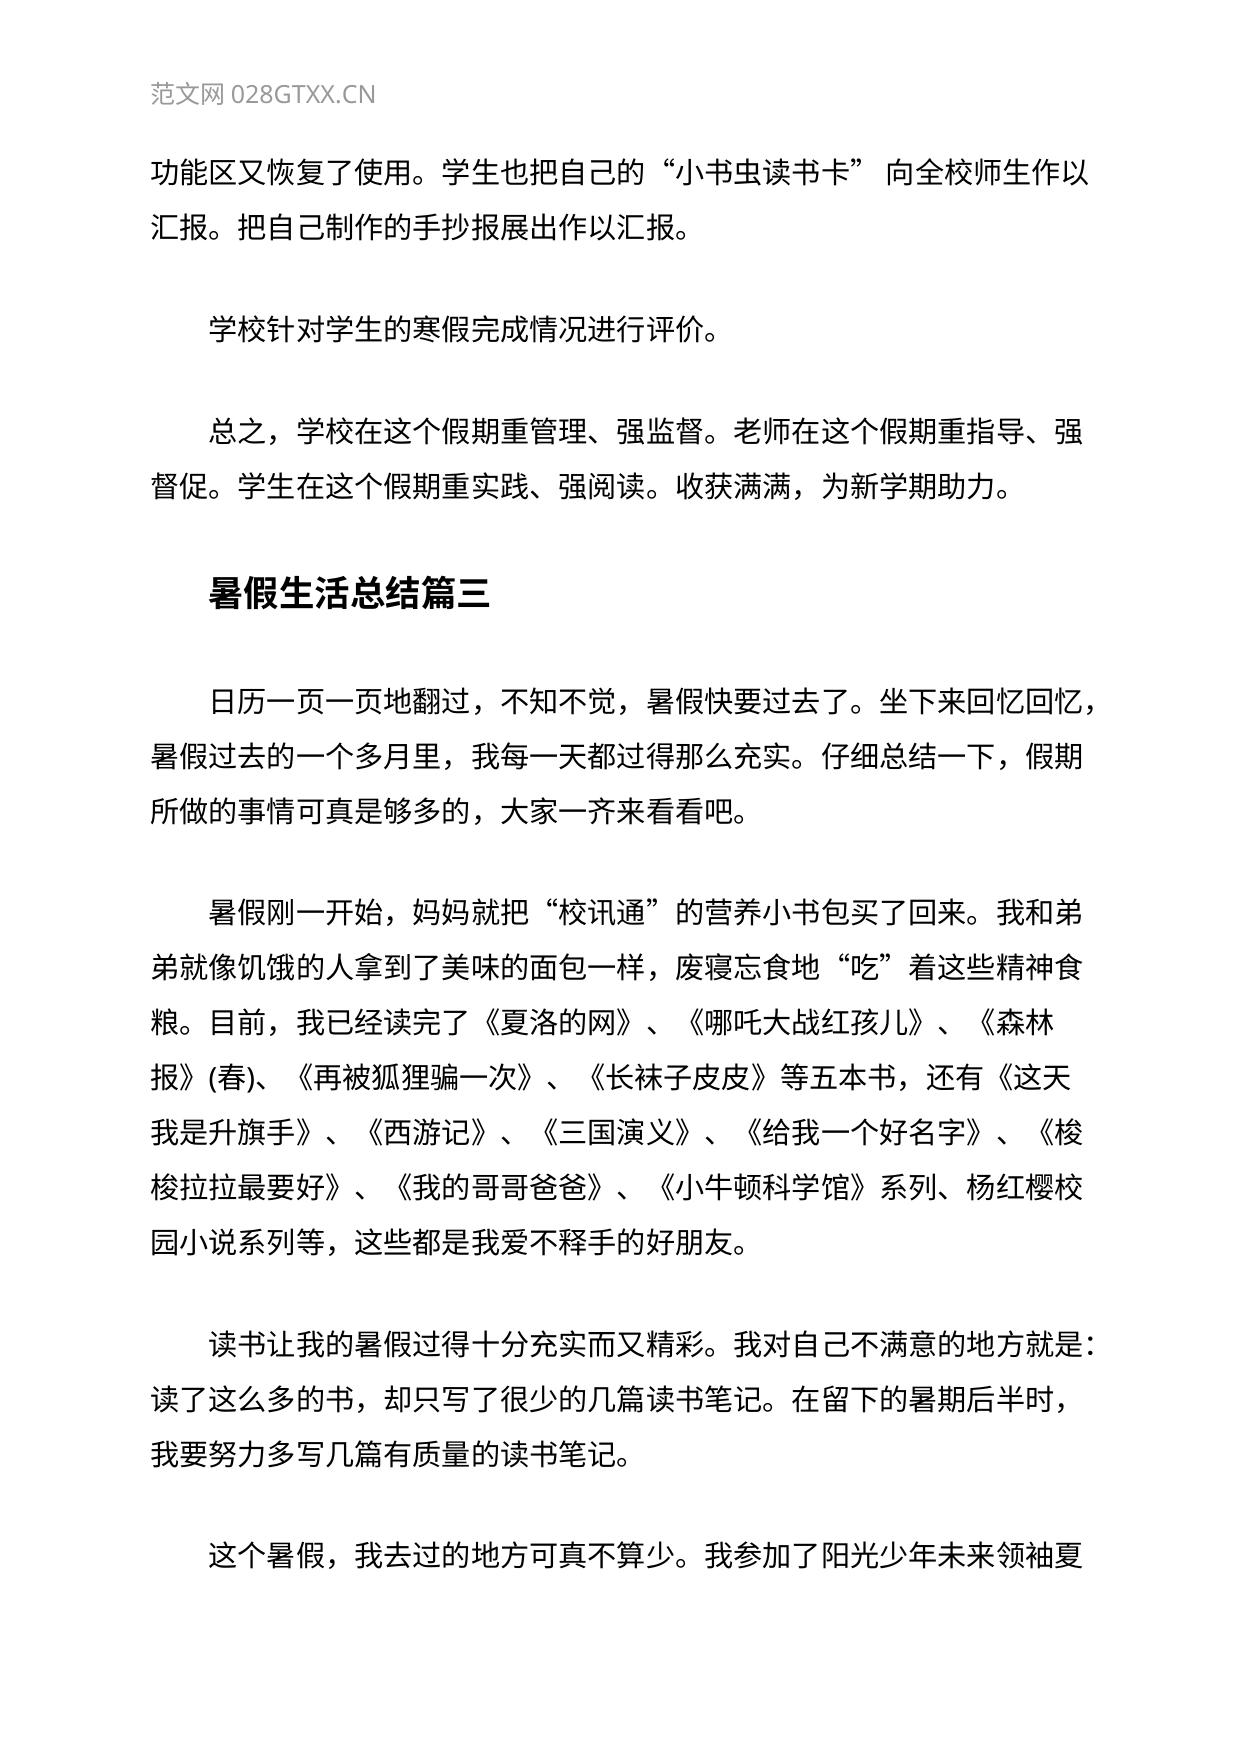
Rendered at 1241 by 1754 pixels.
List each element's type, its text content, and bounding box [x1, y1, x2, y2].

text 总之，学校在这个假期重管理、强监督。老师在这个假期重指导、强督促。学生在这个假期重实践、强阅读。收获满满，为新学期助力。 [150, 408, 1090, 506]
text 暑假刚一开始，妈妈就把“校讯通”的营养小书包买了回来。我和弟弟就像饥饿的人拿到了美味的面包一样，废寝忘食地“吃”着这些精神食粮。目前，我已经读完了《夏洛的网》、《哪吒大战红孩儿》、《森林报》(春)、《再被狐狸骗一次》、《长袜子皮皮》等五本书，还有《这天我是升旗手》、《西游记》、《三国演义》、《给我一个好名字》、《梭梭拉拉最要好》、《我的哥哥爸爸》、《小牛顿科学馆》系列、杨红樱校园小说系列等，这些都是我爱不释手的好朋友。 [150, 890, 1090, 1262]
text 学校针对学生的寒假完成情况进行评价。 [150, 307, 1090, 349]
text 日历一页一页地翻过，不知不觉，暑假快要过去了。坐下来回忆回忆，暑假过去的一个多月里，我每一天都过得那么充实。仔细总结一下，假期所做的事情可真是够多的，大家一齐来看看吧。 [150, 678, 1090, 831]
text 读书让我的暑假过得十分充实而又精彩。我对自己不满意的地方就是：读了这么多的书，却只写了很少的几篇读书笔记。在留下的暑期后半时，我要努力多写几篇有质量的读书笔记。 [150, 1321, 1090, 1473]
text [150, 1533, 1090, 1575]
text 暑假生活总结篇三 [150, 565, 1090, 616]
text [150, 150, 1090, 247]
